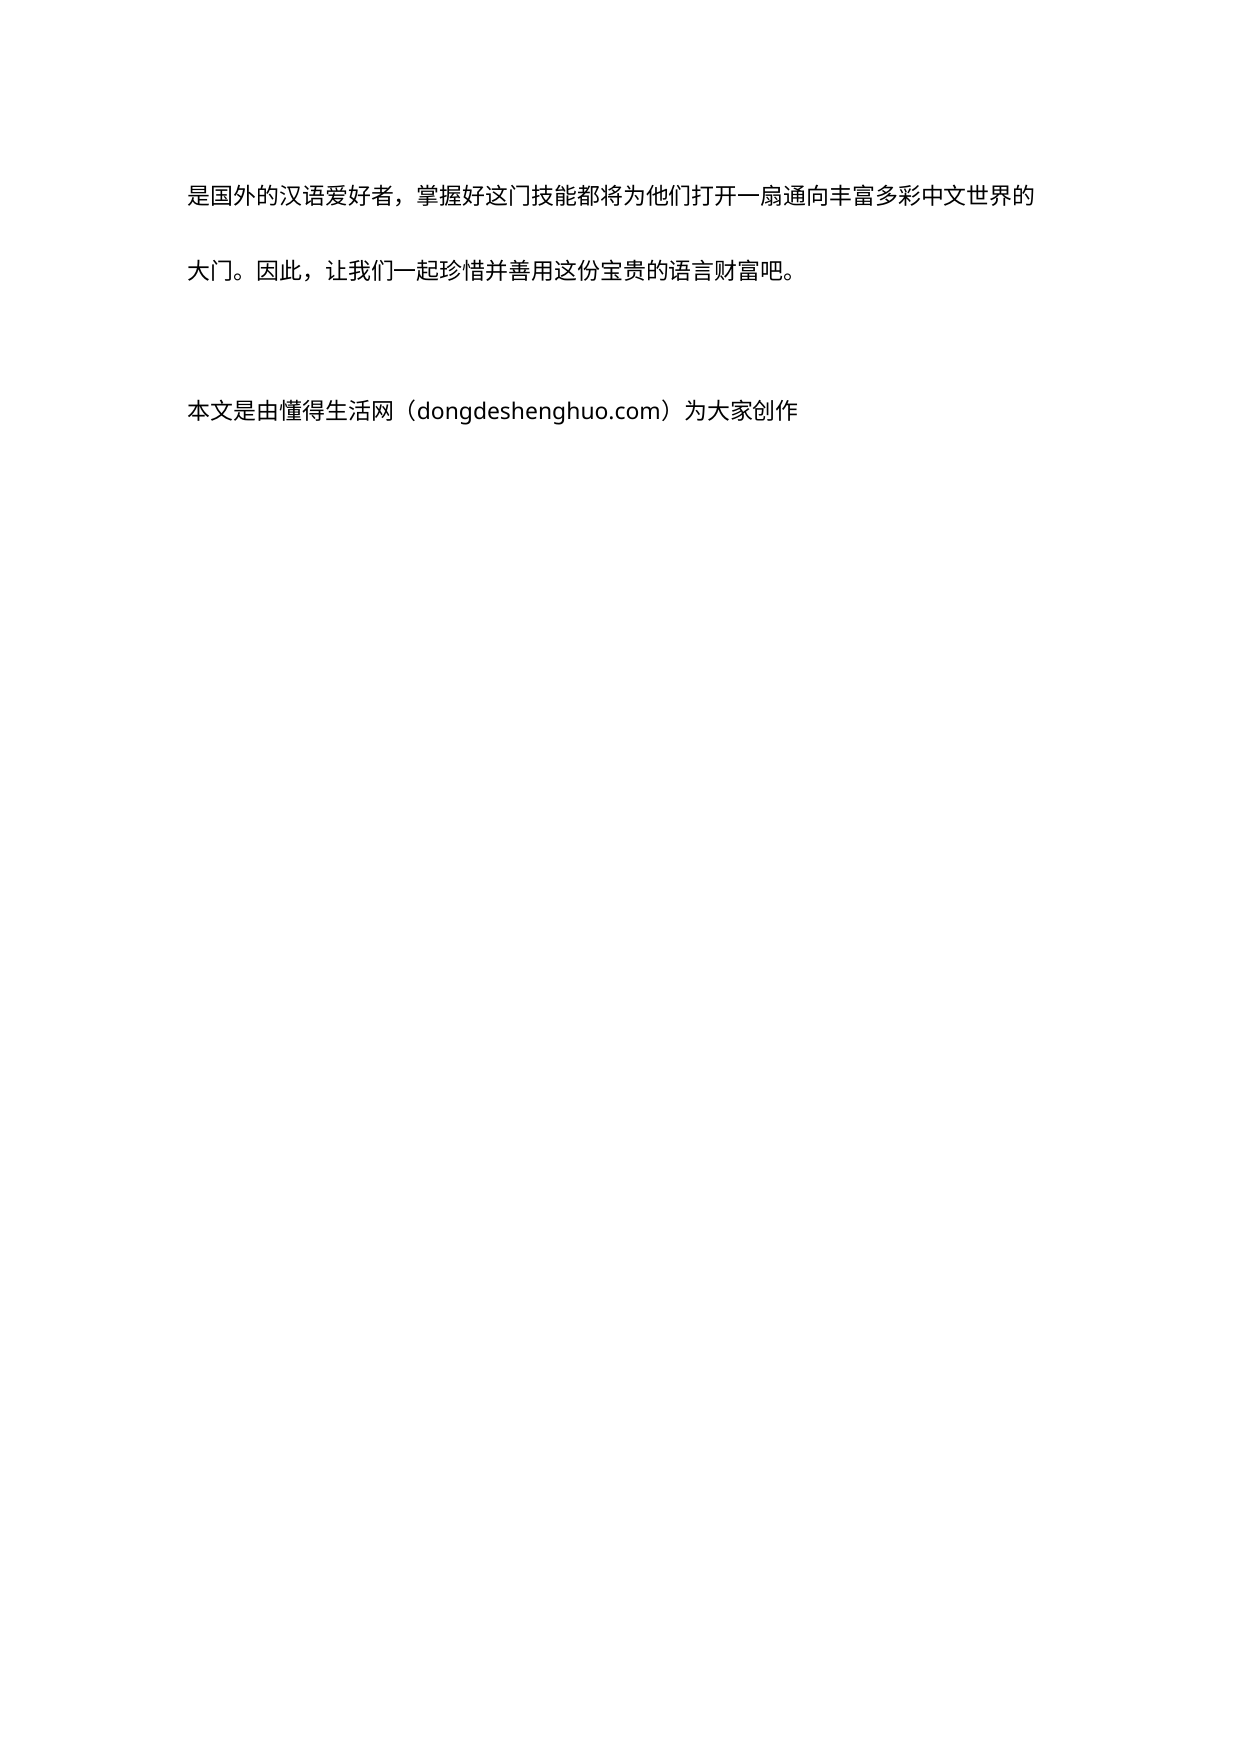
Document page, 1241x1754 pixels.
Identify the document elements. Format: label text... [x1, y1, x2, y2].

text 本文是由懂得生活网（dongdeshenghuo.com）为大家创作 [187, 377, 1053, 442]
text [187, 162, 1053, 302]
